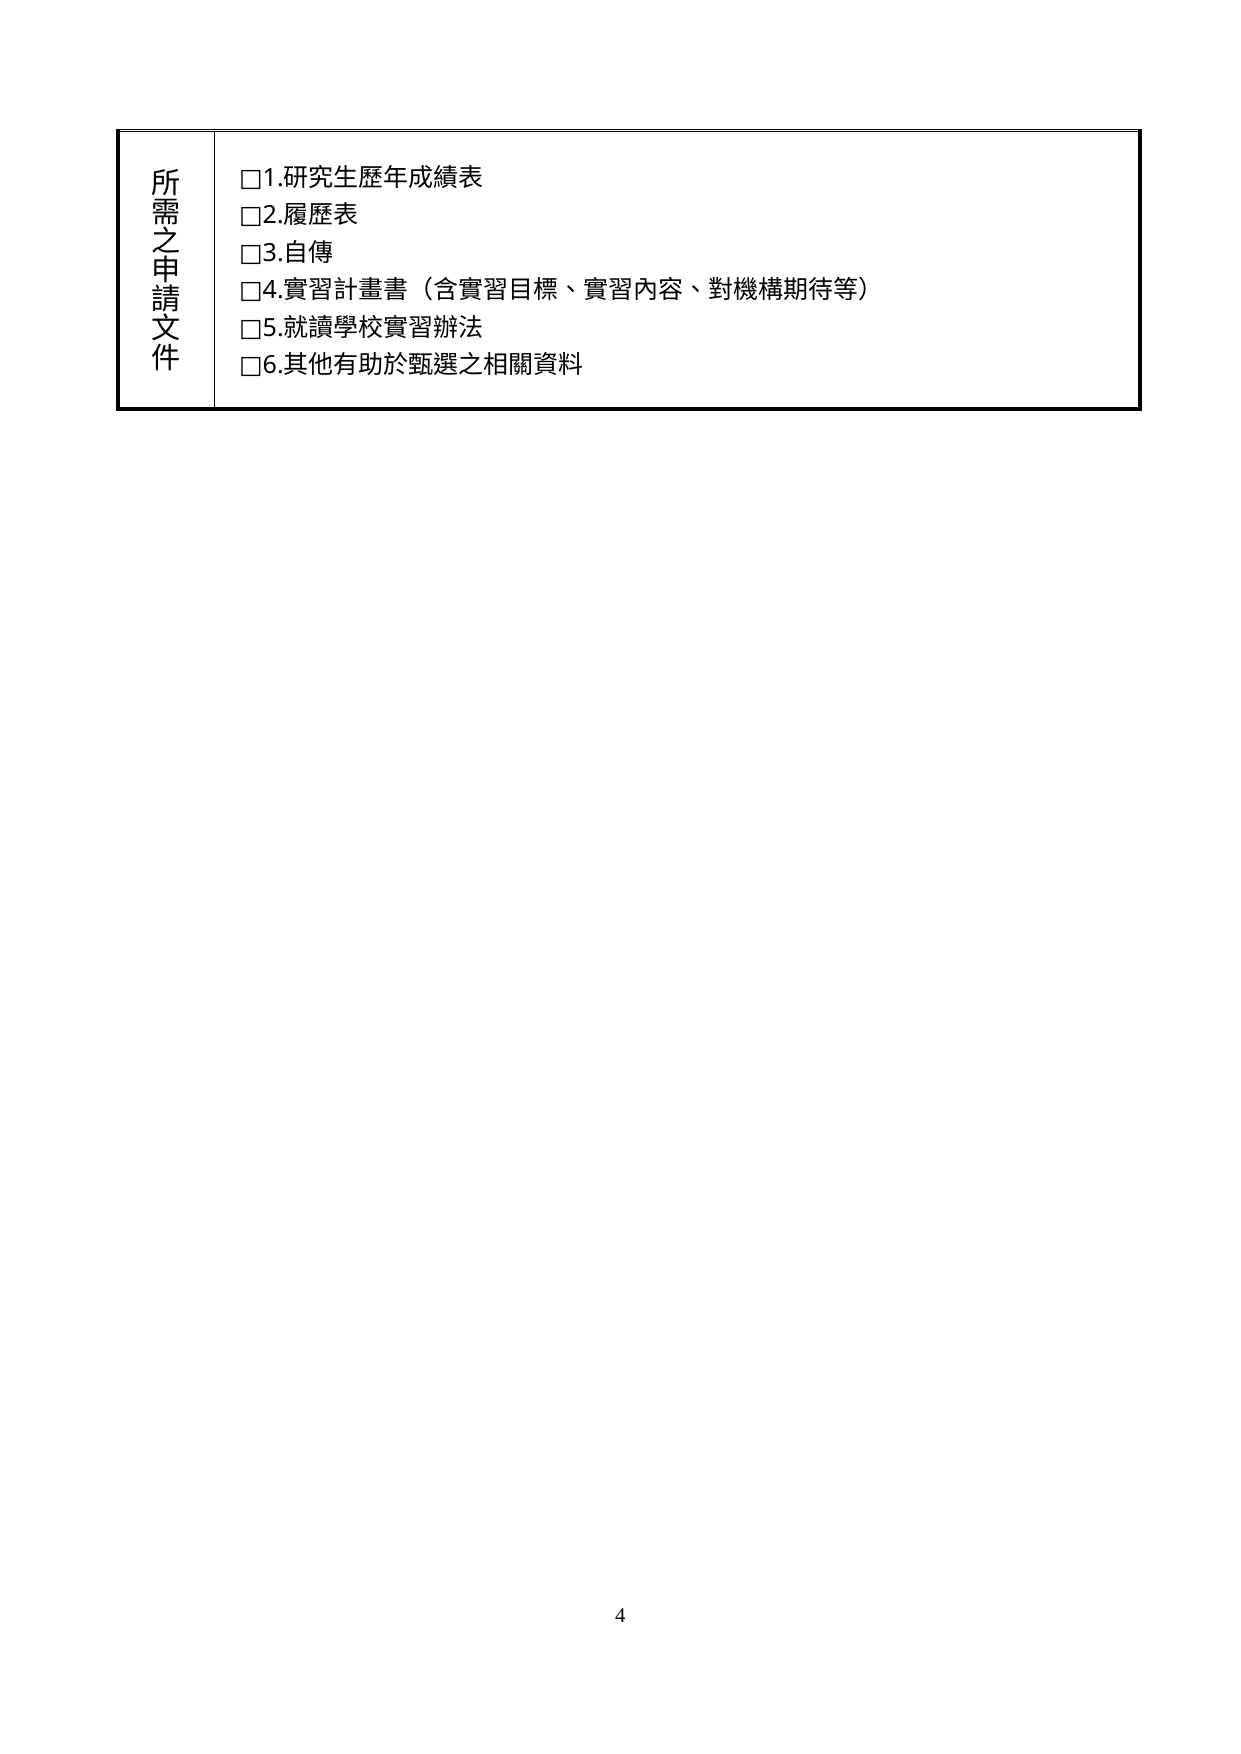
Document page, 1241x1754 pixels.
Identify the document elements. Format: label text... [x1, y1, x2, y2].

table_cell 所需之申請文件 [120, 132, 214, 406]
table_cell □1.研究生歷年成績表 □2.履歷表 □3.自傳 □4.實習計畫書（含實習目標、實習內容、對機構期待等） □5.就讀學校實習辦法 □6.其他有助於甄選之相關資料 [215, 132, 1138, 406]
